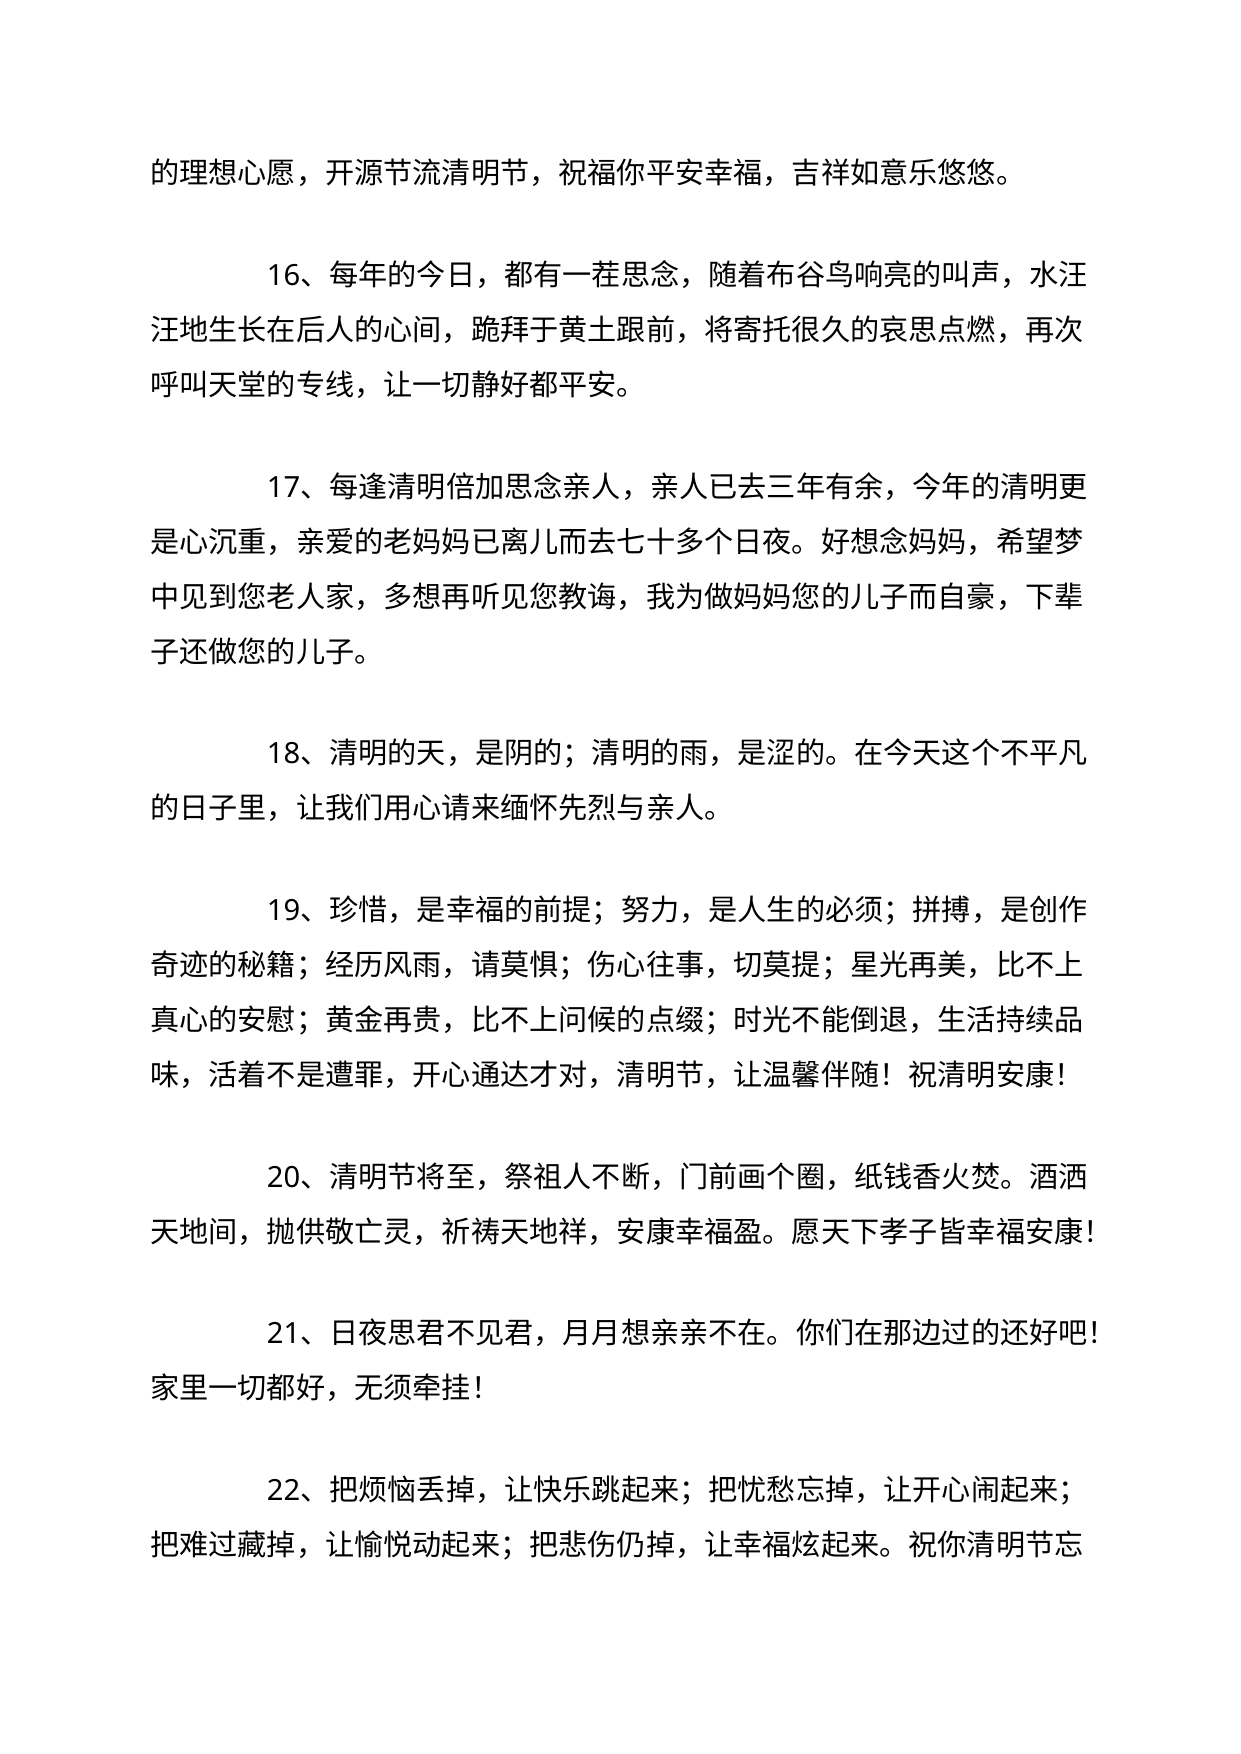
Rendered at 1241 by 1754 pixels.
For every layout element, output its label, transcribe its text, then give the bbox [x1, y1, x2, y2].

text 20、清明节将至，祭祖人不断，门前画个圈，纸钱香火焚。酒洒天地间，抛供敬亡灵，祈祷天地祥，安康幸福盈。愿天下孝子皆幸福安康！ [150, 1153, 1090, 1251]
text 18、清明的天，是阴的；清明的雨，是涩的。在今天这个不平凡的日子里，让我们用心请来缅怀先烈与亲人。 [150, 730, 1090, 827]
text 17、每逢清明倍加思念亲人，亲人已去三年有余，今年的清明更是心沉重，亲爱的老妈妈已离儿而去七十多个日夜。好想念妈妈，希望梦中见到您老人家，多想再听见您教诲，我为做妈妈您的儿子而自豪，下辈子还做您的儿子。 [150, 463, 1090, 671]
text 19、珍惜，是幸福的前提；努力，是人生的必须；拼搏，是创作奇迹的秘籍；经历风雨，请莫惧；伤心往事，切莫提；星光再美，比不上真心的安慰；黄金再贵，比不上问候的点缀；时光不能倒退，生活持续品味，活着不是遭罪，开心通达才对，清明节，让温馨伴随！祝清明安康！ [150, 887, 1090, 1094]
text 21、日夜思君不见君，月月想亲亲不在。你们在那边过的还好吧！家里一切都好，无须牵挂！ [150, 1310, 1090, 1407]
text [150, 1467, 1090, 1564]
text 16、每年的今日，都有一茬思念，随着布谷鸟响亮的叫声，水汪汪地生长在后人的心间，跪拜于黄土跟前，将寄托很久的哀思点燃，再次呼叫天堂的专线，让一切静好都平安。 [150, 252, 1090, 404]
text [150, 150, 1090, 192]
